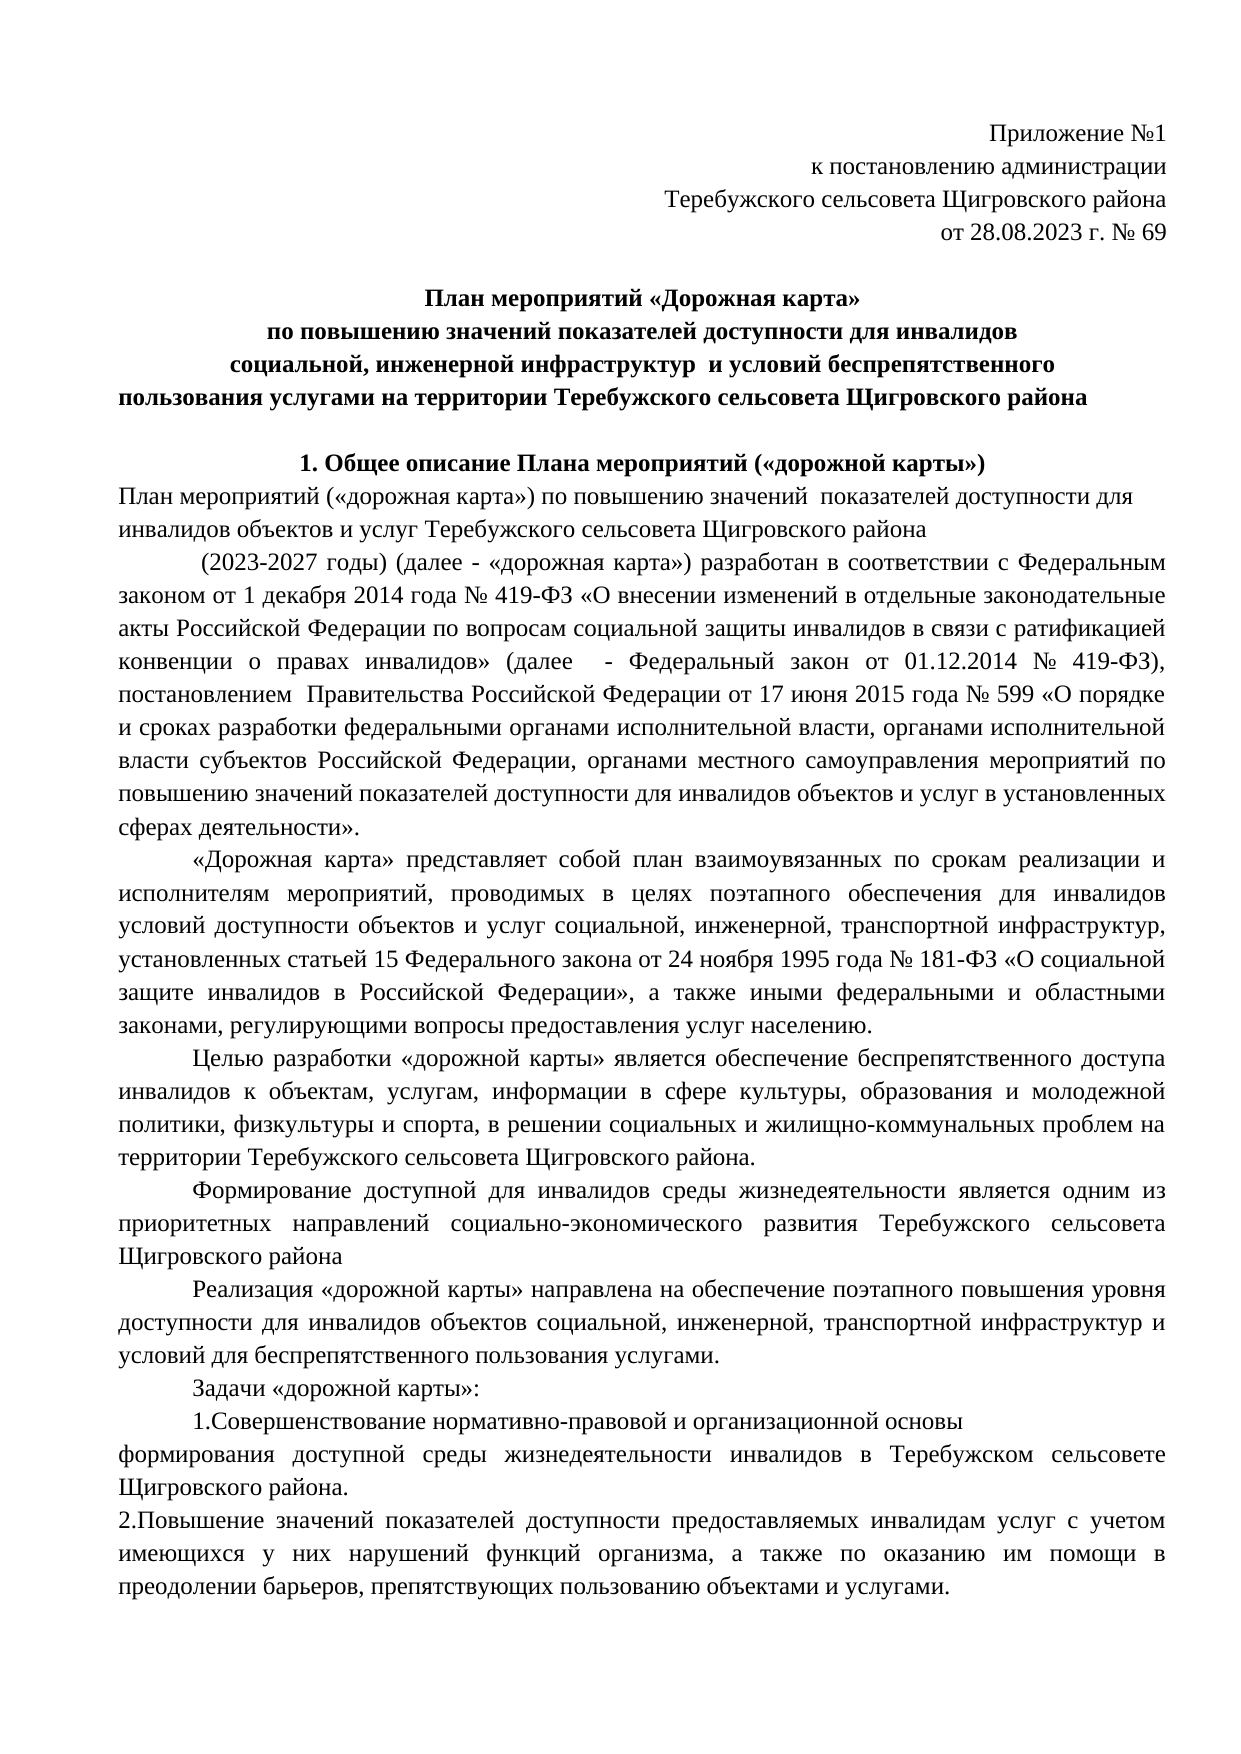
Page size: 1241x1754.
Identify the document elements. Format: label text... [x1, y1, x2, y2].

text социальной, инженерной инфраструктур и условий беспрепятственного [118, 349, 1167, 378]
text Задачи «дорожной карты»: [118, 1373, 1167, 1402]
text Целью разработки «дорожной карты» является обеспечение беспрепятственного доступа инвалидов к объектам, услугам, информации в сфере культуры, образования и молодежной политики, физкультуры и спорта, в решении социальных и жилищно-коммунальных проблем на территории Теребужского сельсовета Щигровского района. [118, 1043, 1167, 1171]
text Реализация «дорожной карты» направлена на обеспечение поэтапного повышения уровня доступности для инвалидов объектов социальной, инженерной, транспортной инфраструктур и условий для беспрепятственного пользования услугами. [118, 1274, 1167, 1369]
text 1. Общее описание Плана мероприятий («дорожной карты») [118, 448, 1167, 477]
text Приложение №1 [118, 118, 1167, 147]
text 2.Повышение значений показателей доступности предоставляемых инвалидам услуг с учетом имеющихся у них нарушений функций организма, а также по оказанию им помощи в преодолении барьеров, препятствующих пользованию объектами и услугами. [118, 1505, 1167, 1600]
text пользования услугами на территории Теребужского сельсовета Щигровского района [118, 382, 1167, 411]
text План мероприятий («дорожная карта») по повышению значений показателей доступности для инвалидов объектов и услуг Теребужского сельсовета Щигровского района [118, 481, 1167, 543]
text План мероприятий «Дорожная карта» [118, 283, 1167, 312]
text к постановлению администрации [118, 151, 1167, 180]
text Формирование доступной для инвалидов среды жизнедеятельности является одним из приоритетных направлений социально-экономического развития Теребужского сельсовета Щигровского района [118, 1175, 1167, 1269]
text Теребужского сельсовета Щигровского района [118, 184, 1167, 213]
text 1.Совершенствование нормативно-правовой и организационной основы [118, 1406, 1167, 1435]
text (2023-2027 годы) (далее - «дорожная карта») разработан в соответствии с Федеральным законом от 1 декабря 2014 года № 419-ФЗ «О внесении изменений в отдельные законодательные акты Российской Федерации по вопросам социальной защиты инвалидов в связи с ратификацией конвенции о правах инвалидов» (далее - Федеральный закон от 01.12.2014 № 419-ФЗ), постановлением Правительства Российской Федерации от 17 июня 2015 года № 599 «О порядке и сроках разработки федеральными органами исполнительной власти, органами исполнительной власти субъектов Российской Федерации, органами местного самоуправления мероприятий по повышению значений показателей доступности для инвалидов объектов и услуг в установленных сферах деятельности». [118, 547, 1167, 840]
text от 28.08.2023 г. № 69 [118, 217, 1167, 246]
text «Дорожная карта» представляет собой план взаимоувязанных по срокам реализации и исполнителям мероприятий, проводимых в целях поэтапного обеспечения для инвалидов условий доступности объектов и услуг социальной, инженерной, транспортной инфраструктур, установленных статьей 15 Федерального закона от 24 ноября 1995 года № 181-ФЗ «О социальной защите инвалидов в Российской Федерации», а также иными федеральными и областными законами, регулирующими вопросы предоставления услуг населению. [118, 844, 1167, 1038]
text формирования доступной среды жизнедеятельности инвалидов в Теребужском сельсовете Щигровского района. [118, 1439, 1167, 1501]
text по повышению значений показателей доступности для инвалидов [118, 316, 1167, 345]
